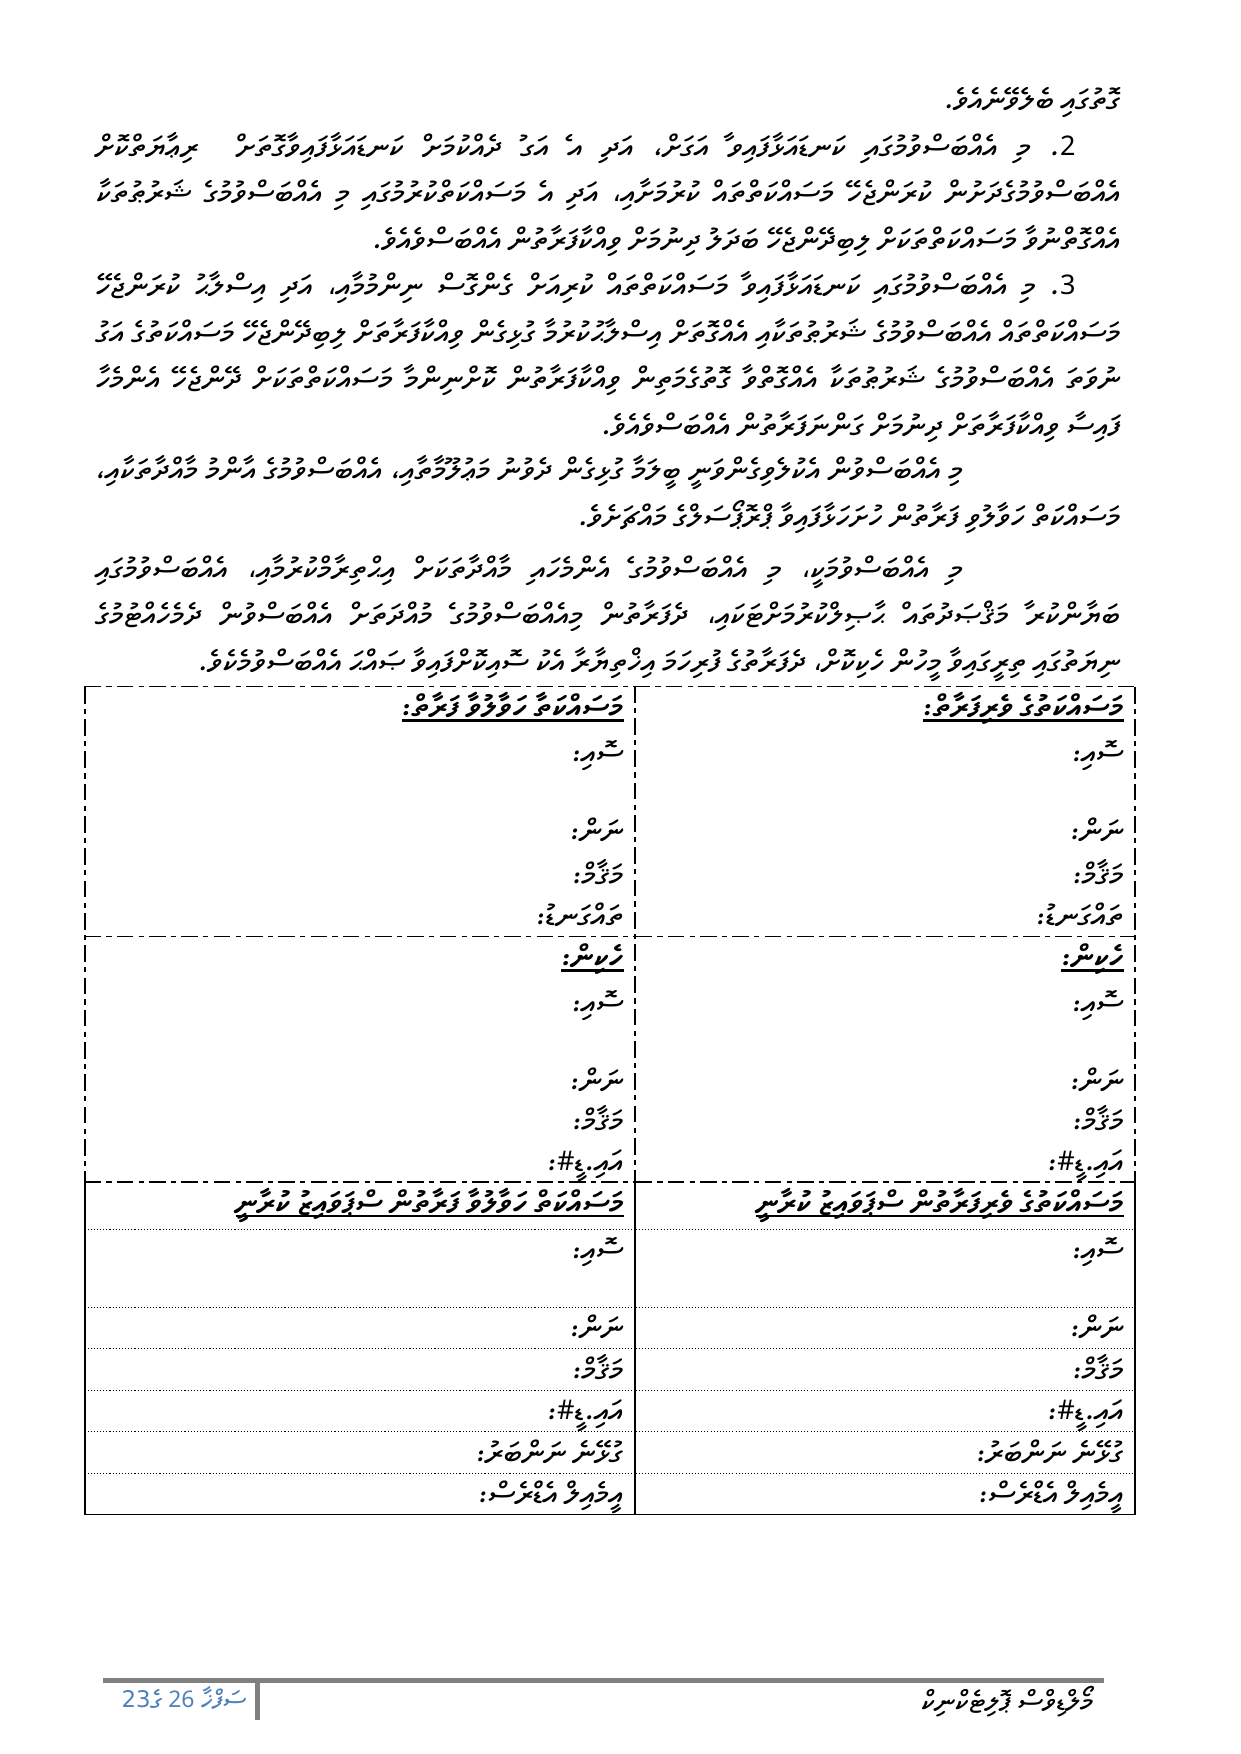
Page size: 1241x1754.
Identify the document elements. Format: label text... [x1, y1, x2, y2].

table_cell ސޮއި: [86, 1229, 634, 1307]
table_cell މި އެއްބަސްވުމަކީ، މި އެއްބަސްވުމުގެ އެންމެހައި މާއްދާތަކަށް އިޙްތިރާމްކުރުމާއި، އެއްބަސްވުމުގައި ބަޔާންކުރާ މަޤްޞަދުތައް ޙާޞިލްކުރުމަށްޓަކައި، ދެފަރާތުން މިއެއްބަސްވުމުގެ މުއްދަތަށް އެއްބަސްވުން ދެމެހެއްޓުމުގެ ނިޔަތުގައި ތިރީގައިވާ މީހުން ހެކިކޮށް، ދެފަރާތުގެ ފުރިހަމަ އިޚްތިޔާރާ އެކު ސޮއިކޮށްފައިވާ ޞައްޙަ އެއްބަސްވުމެކެވެ. [85, 548, 1132, 686]
table_cell ނަން: [636, 1307, 1134, 1348]
table_header މަސައްކަތާ ހަވާލުވާ ފަރާތް: [85, 686, 635, 733]
table_cell އައި.ޑީ#: [85, 1141, 635, 1181]
table_cell މި އެއްބަސްވުން އެކުލެވިގެންވަނީ ބީލަމާ ގުޅިގެން ދެވުނު މަޢުލޫމާތާއި، އެއްބަސްވުމުގެ އާންމު މާއްދާތަކާއި، މަސައްކަތް ހަވާލުވި ފަރާތުން ހުށަހަޅާފައިވާ ޕްރޮޕޯސަލްގެ މައްޗަށެވެ. [85, 450, 1132, 548]
table_cell ނަން: [86, 1307, 634, 1348]
table_cell ނަން: [635, 1060, 1135, 1101]
table_cell ހެކިން: [85, 936, 635, 983]
table_cell ނަން: [635, 810, 1135, 855]
table_cell މަޤާމް: [85, 1101, 635, 1141]
table_header މަސައްކަތުގެ ވެރިފަރާތް: [635, 686, 1135, 733]
table_cell މަޤާމް: [85, 855, 635, 895]
table_cell އީމެއިލް އެޑްރެސް: [636, 1473, 1134, 1514]
table_cell ތައްގަނޑު: [635, 895, 1135, 936]
table_cell އައި.ޑީ#: [636, 1390, 1134, 1431]
table_cell މަޤާމް: [86, 1348, 634, 1390]
table_cell މަސައްކަތް ހަވާލުވާ ފަރާތުން ސްޕަވައިޒު ކުރާނީ [86, 1181, 634, 1228]
table_cell ނަން: [85, 810, 635, 855]
table_cell މަޤާމް: [635, 855, 1135, 895]
table_cell ސޮއި: [85, 733, 635, 810]
table_cell އައި.ޑީ#: [635, 1141, 1135, 1181]
table_cell މަސައްކަތުގެ ވެރިފަރާތުން ސްޕަވައިޒު ކުރާނީ [636, 1181, 1134, 1228]
table_cell ސޮއި: [635, 983, 1135, 1060]
table_cell ގުޅޭނެ ނަންބަރު: [636, 1431, 1134, 1473]
table_cell ހެކިން: [635, 936, 1135, 983]
table_cell ސޮއި: [636, 1229, 1134, 1307]
table_cell ތައްގަނޑު: [85, 895, 635, 936]
table_cell ގުޅޭނެ ނަންބަރު: [86, 1431, 634, 1473]
table_cell މަޤާމް: [636, 1348, 1134, 1390]
table_cell އީމެއިލް އެޑްރެސް: [86, 1473, 634, 1514]
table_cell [85, 80, 1132, 450]
table_cell މަޤާމް: [635, 1101, 1135, 1141]
table_cell އައި.ޑީ#: [86, 1390, 634, 1431]
table_cell ސޮއި: [635, 733, 1135, 810]
table_cell ސޮއި: [85, 983, 635, 1060]
table_cell ނަން: [85, 1060, 635, 1101]
